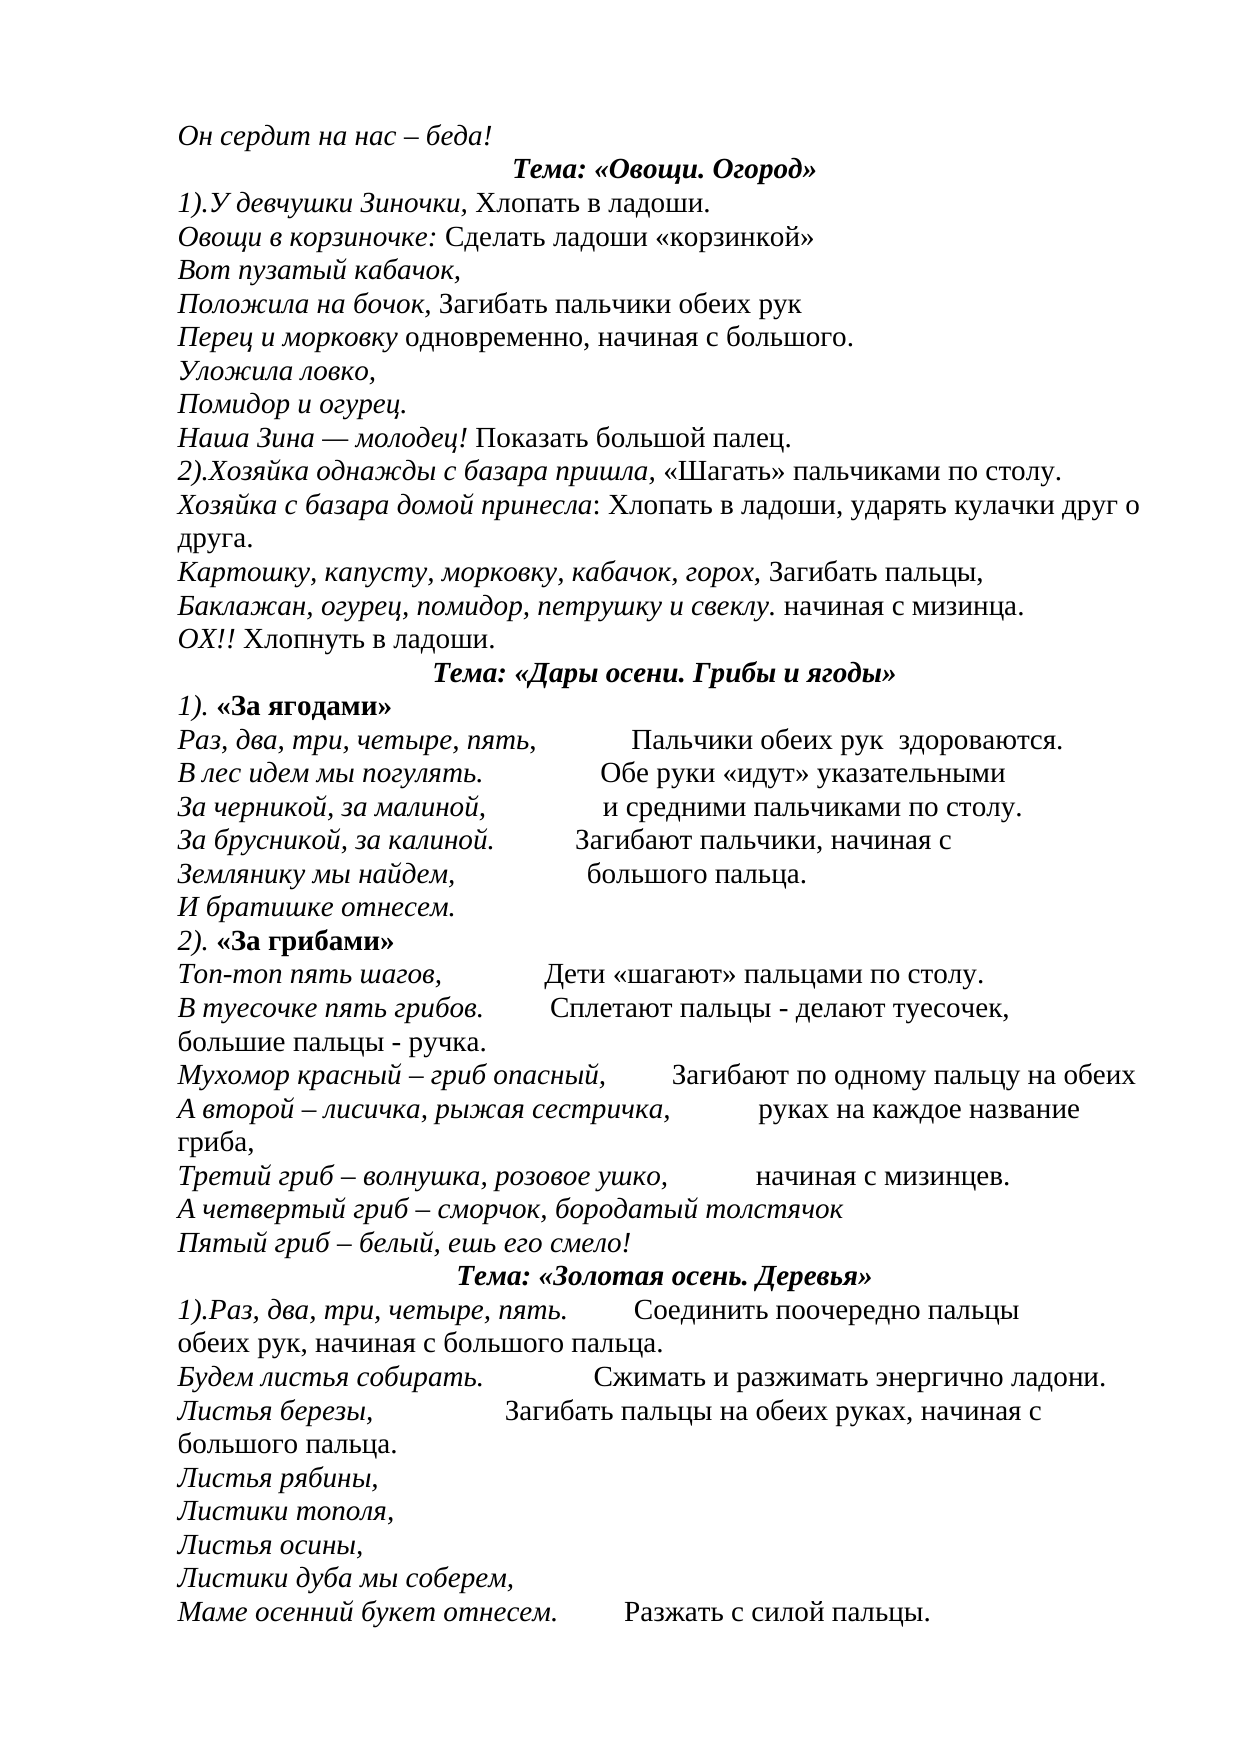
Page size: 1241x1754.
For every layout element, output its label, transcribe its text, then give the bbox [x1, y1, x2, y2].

text Третий гриб – волнушка, розовое ушко, начиная с мизинцев. [177, 1158, 1152, 1191]
text Будем листья собирать. Сжимать и разжимать энергично ладони. [177, 1359, 1152, 1393]
text Хозяйка с базара домой принесла: Хлопать в ладоши, ударять кулачки друг о друга. [177, 487, 1152, 554]
text Листья осины, [177, 1527, 1152, 1560]
text Тема: «Овощи. Огород» [177, 152, 1152, 185]
text Листики тополя, [177, 1493, 1152, 1527]
text А четвертый гриб – сморчок, бородатый толстячок [177, 1191, 1152, 1225]
text Положила на бочок, Загибать пальчики обеих рук [177, 286, 1152, 319]
text Вот пузатый кабачок, [177, 252, 1152, 286]
text За черникой, за малиной, и средними пальчиками по столу. За брусникой, за калиной. Загибают пальчики, начиная с Землянику мы найдем, большого пальца. И братишке отнесем. [177, 789, 1152, 923]
text Уложила ловко, [177, 353, 1152, 386]
text Наша Зина — молодец! Показать большой палец. [177, 420, 1152, 453]
text Он сердит на нас – беда! [177, 118, 1152, 152]
text 2). «За грибами» [177, 923, 1152, 957]
text Тема: «Дары осени. Грибы и ягоды» [177, 655, 1152, 688]
text Баклажан, огурец, помидор, петрушку и свеклу. начиная с мизинца. [177, 588, 1152, 621]
text Топ-топ пять шагов, Дети «шагают» пальцами по столу. [177, 957, 1152, 990]
text Помидор и огурец. [177, 386, 1152, 420]
text Перец и морковку одновременно, начиная с большого. [177, 319, 1152, 353]
text Листики дуба мы соберем, [177, 1560, 1152, 1594]
text А второй – лисичка, рыжая сестричка, руках на каждое название гриба, [177, 1091, 1152, 1158]
text Листья березы, Загибать пальцы на обеих руках, начиная с большого пальца. [177, 1393, 1152, 1460]
text ОХ!! Хлопнуть в ладоши. [177, 621, 1152, 655]
text Пятый гриб – белый, ешь его смело! [177, 1225, 1152, 1258]
text 1).Раз, два, три, четыре, пять. Соединить поочередно пальцы [177, 1292, 1152, 1326]
text Маме осенний букет отнесем. Разжать с силой пальцы. [177, 1594, 1152, 1627]
text 1). «За ягодами» Раз, два, три, четыре, пять, Пальчики обеих рук здороваются. В лес идем мы погулять. Обе руки «идут» указательными [177, 688, 1152, 789]
text 1).У девчушки Зиночки, Хлопать в ладоши. [177, 185, 1152, 219]
text Тема: «Золотая осень. Деревья» [177, 1258, 1152, 1292]
text В туесочке пять грибов. Сплетают пальцы - делают туесочек, [177, 990, 1152, 1024]
text Картошку, капусту, морковку, кабачок, горох, Загибать пальцы, [177, 554, 1152, 588]
text Овощи в корзиночке: Сделать ладоши «корзинкой» [177, 219, 1152, 252]
text большие пальцы - ручка. [177, 1024, 1152, 1057]
text 2).Хозяйка однажды с базара пришла, «Шагать» пальчиками по столу. [177, 453, 1152, 487]
text Мухомор красный – гриб опасный, Загибают по одному пальцу на обеих [177, 1057, 1152, 1091]
text обеих рук, начиная с большого пальца. [177, 1326, 1152, 1359]
text Листья рябины, [177, 1460, 1152, 1493]
